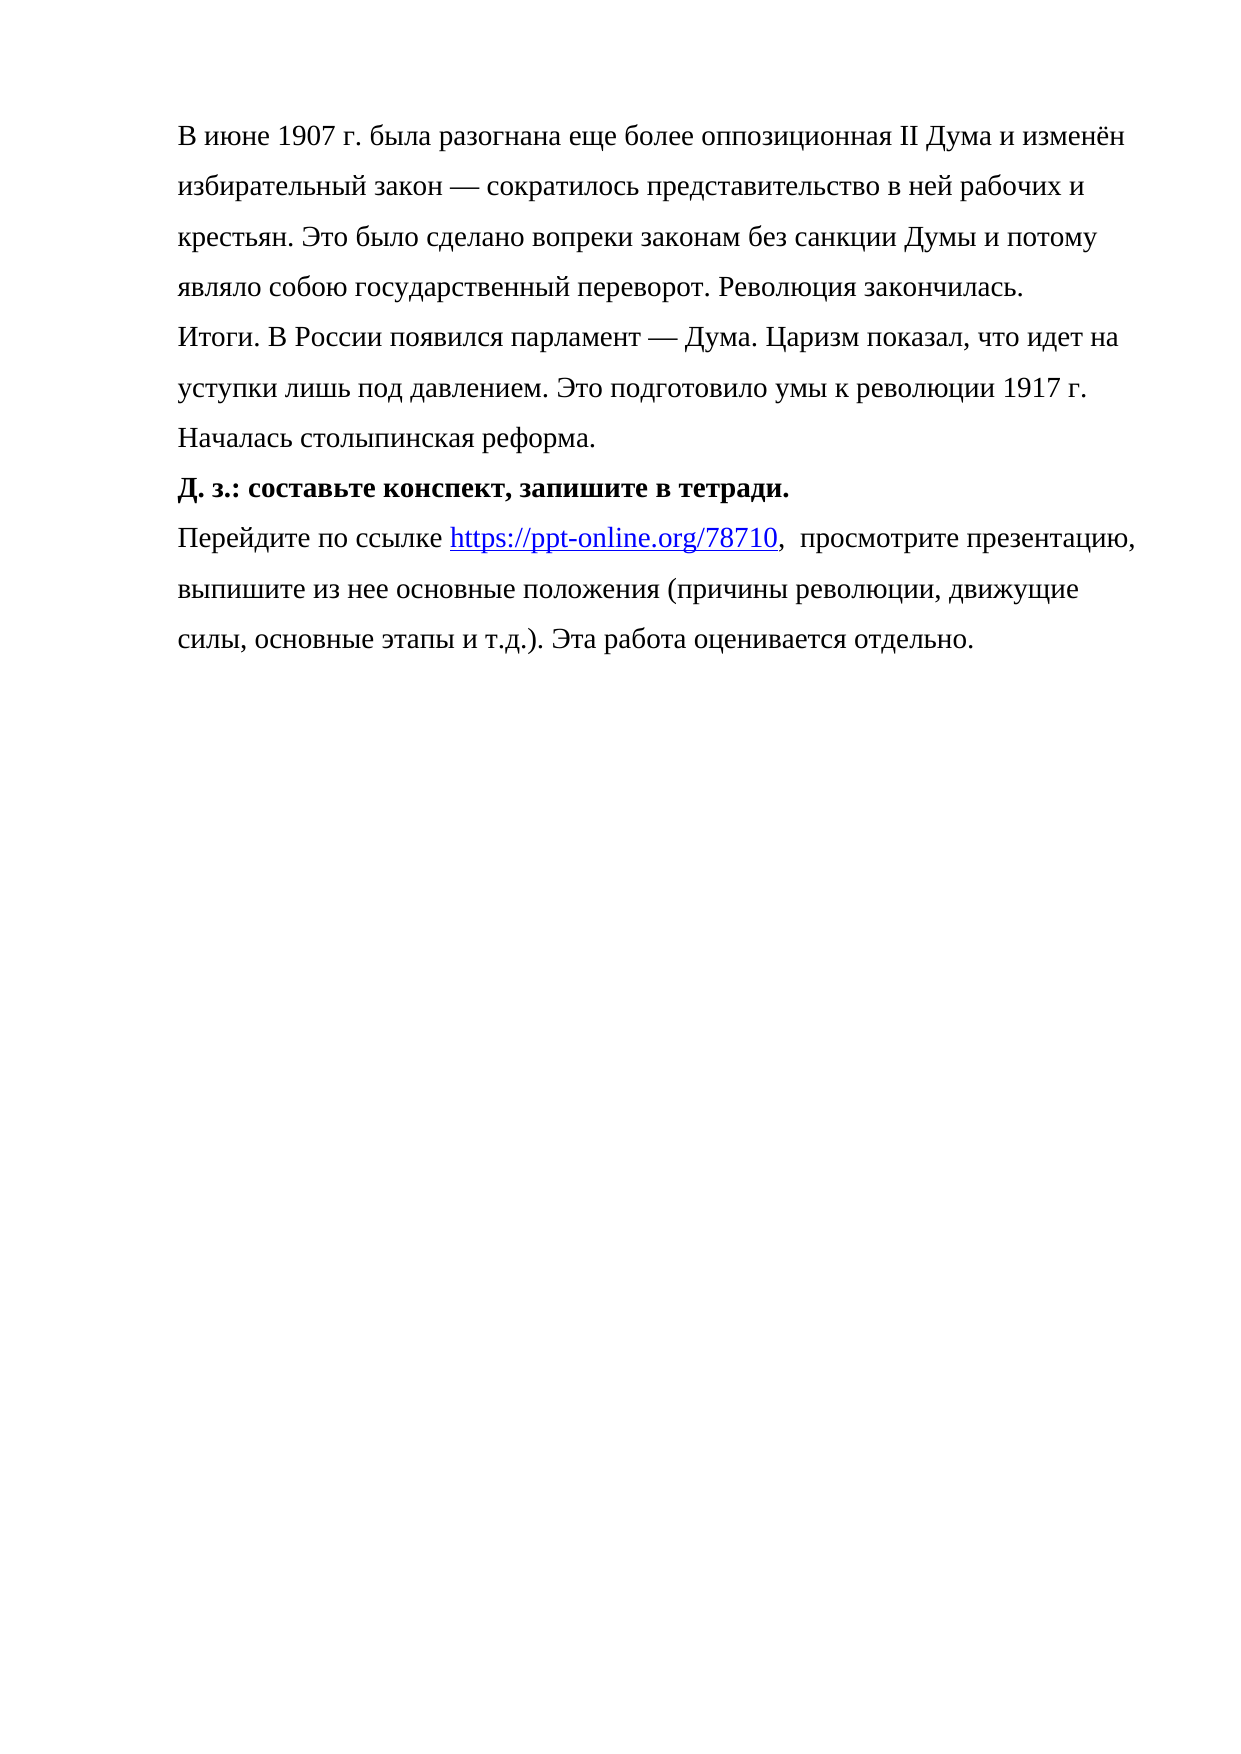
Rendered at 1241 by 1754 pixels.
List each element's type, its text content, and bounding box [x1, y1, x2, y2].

text Перейдите по ссылке https://ppt-online.org/78710, просмотрите презентацию, выпишите из нее основные положения (причины революции, движущие силы, основные этапы и т.д.). Эта работа оценивается отдельно. [177, 521, 1152, 655]
text Итоги. В России появился парламент — Дума. Царизм показал, что идет на уступки лишь под давлением. Это подготовило умы к революции . Началась столыпинская реформа. [177, 319, 1152, 453]
text В июне . была разогнана еще более оппозиционная II Дума и изменён избирательный закон — сократилось представительство в ней рабочих и крестьян. Это было сделано вопреки законам без санкции Думы и потому являло собою государственный переворот. Революция закончилась. [177, 118, 1152, 303]
text Д. з.: составьте конспект, запишите в тетради. [177, 470, 1152, 504]
